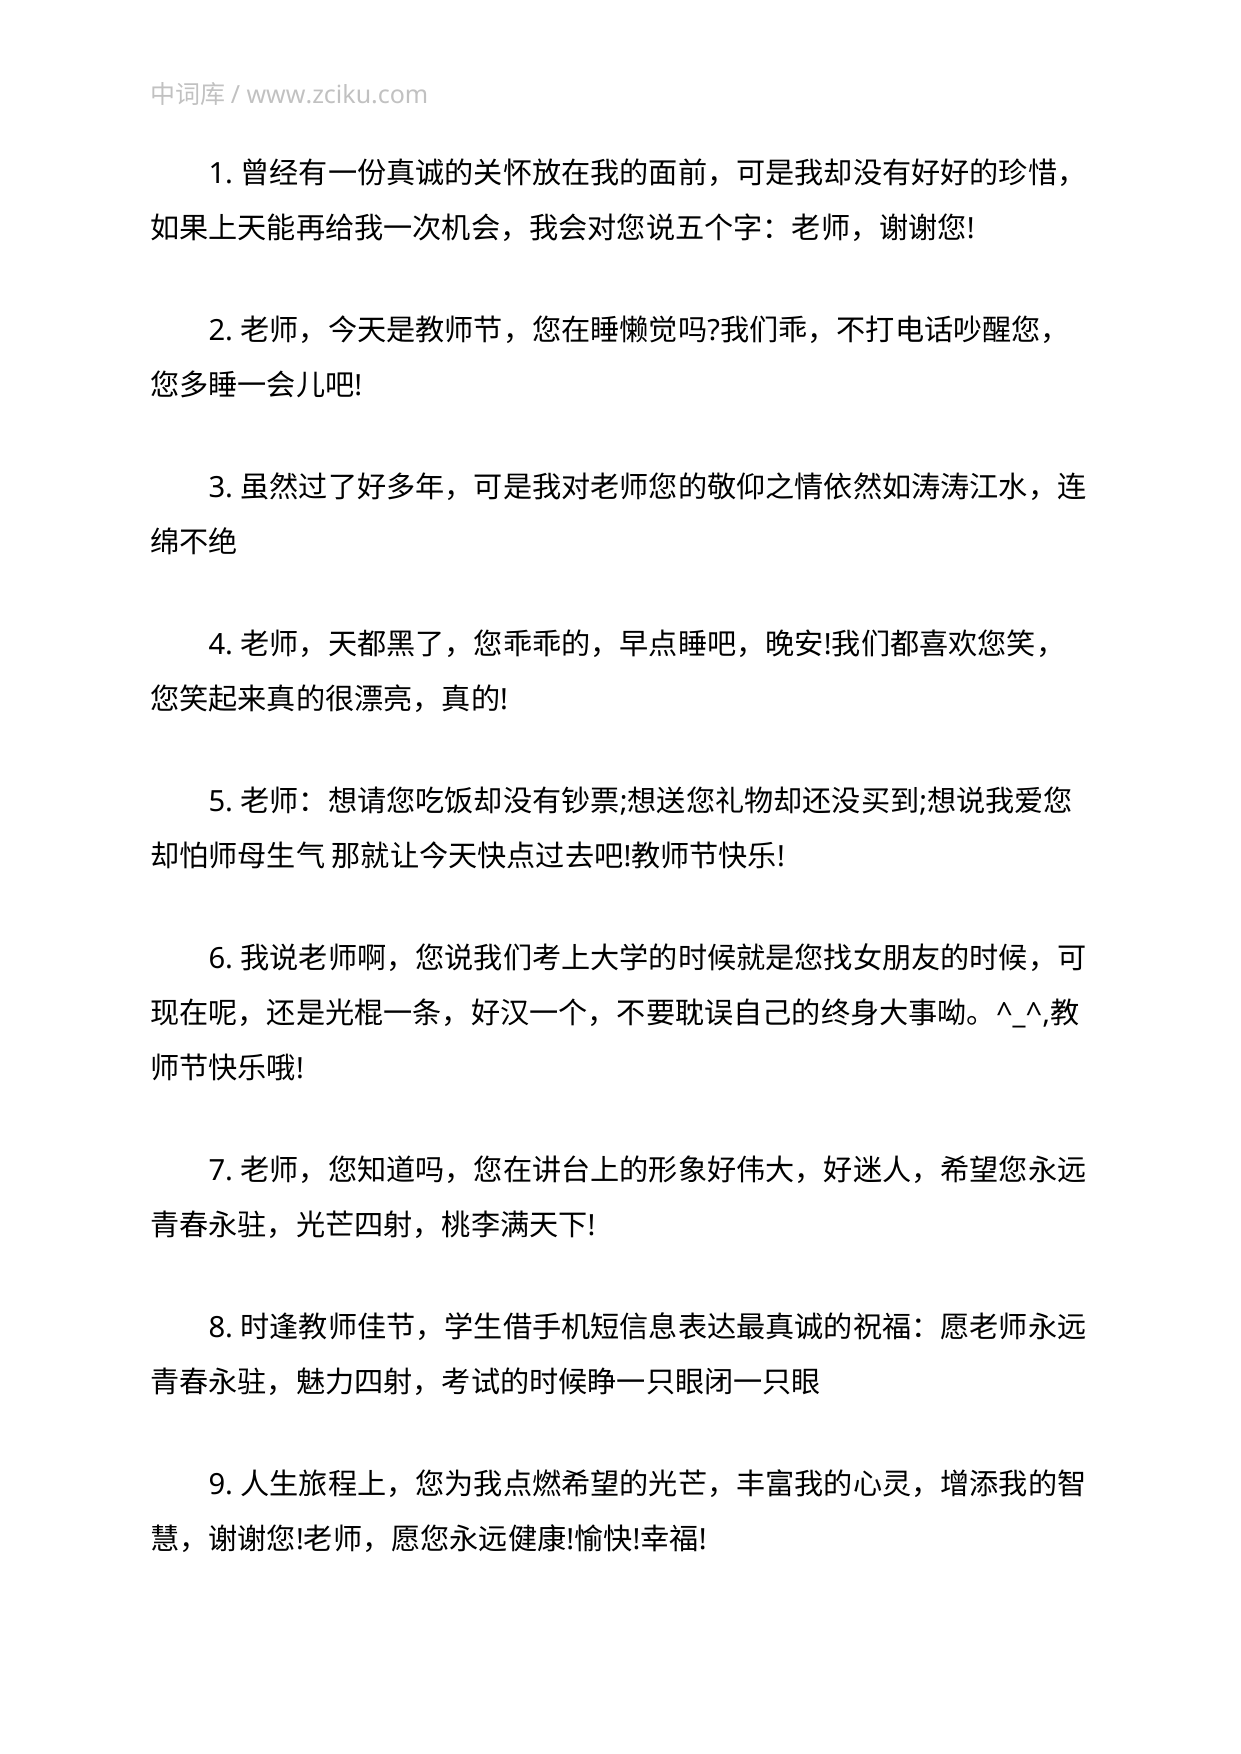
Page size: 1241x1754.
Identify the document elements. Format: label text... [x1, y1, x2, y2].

text 5. 老师：想请您吃饭却没有钞票;想送您礼物却还没买到;想说我爱您却怕师母生气 那就让今天快点过去吧!教师节快乐! [150, 778, 1090, 875]
text 4. 老师，天都黑了，您乖乖的，早点睡吧，晚安!我们都喜欢您笑，您笑起来真的很漂亮，真的! [150, 621, 1090, 718]
text 3. 虽然过了好多年，可是我对老师您的敬仰之情依然如涛涛江水，连绵不绝 [150, 464, 1090, 561]
text 8. 时逢教师佳节，学生借手机短信息表达最真诚的祝福：愿老师永远青春永驻，魅力四射，考试的时候睁一只眼闭一只眼 [150, 1304, 1090, 1401]
text 2. 老师，今天是教师节，您在睡懒觉吗?我们乖，不打电话吵醒您，您多睡一会儿吧! [150, 307, 1090, 404]
text 9. 人生旅程上，您为我点燃希望的光芒，丰富我的心灵，增添我的智慧，谢谢您!老师，愿您永远健康!愉快!幸福! [150, 1460, 1090, 1558]
text 1. 曾经有一份真诚的关怀放在我的面前，可是我却没有好好的珍惜，如果上天能再给我一次机会，我会对您说五个字：老师，谢谢您! [150, 150, 1090, 247]
text 6. 我说老师啊，您说我们考上大学的时候就是您找女朋友的时候，可现在呢，还是光棍一条，好汉一个，不要耽误自己的终身大事呦。^_^,教师节快乐哦! [150, 935, 1090, 1087]
text 7. 老师，您知道吗，您在讲台上的形象好伟大，好迷人，希望您永远青春永驻，光芒四射，桃李满天下! [150, 1147, 1090, 1244]
